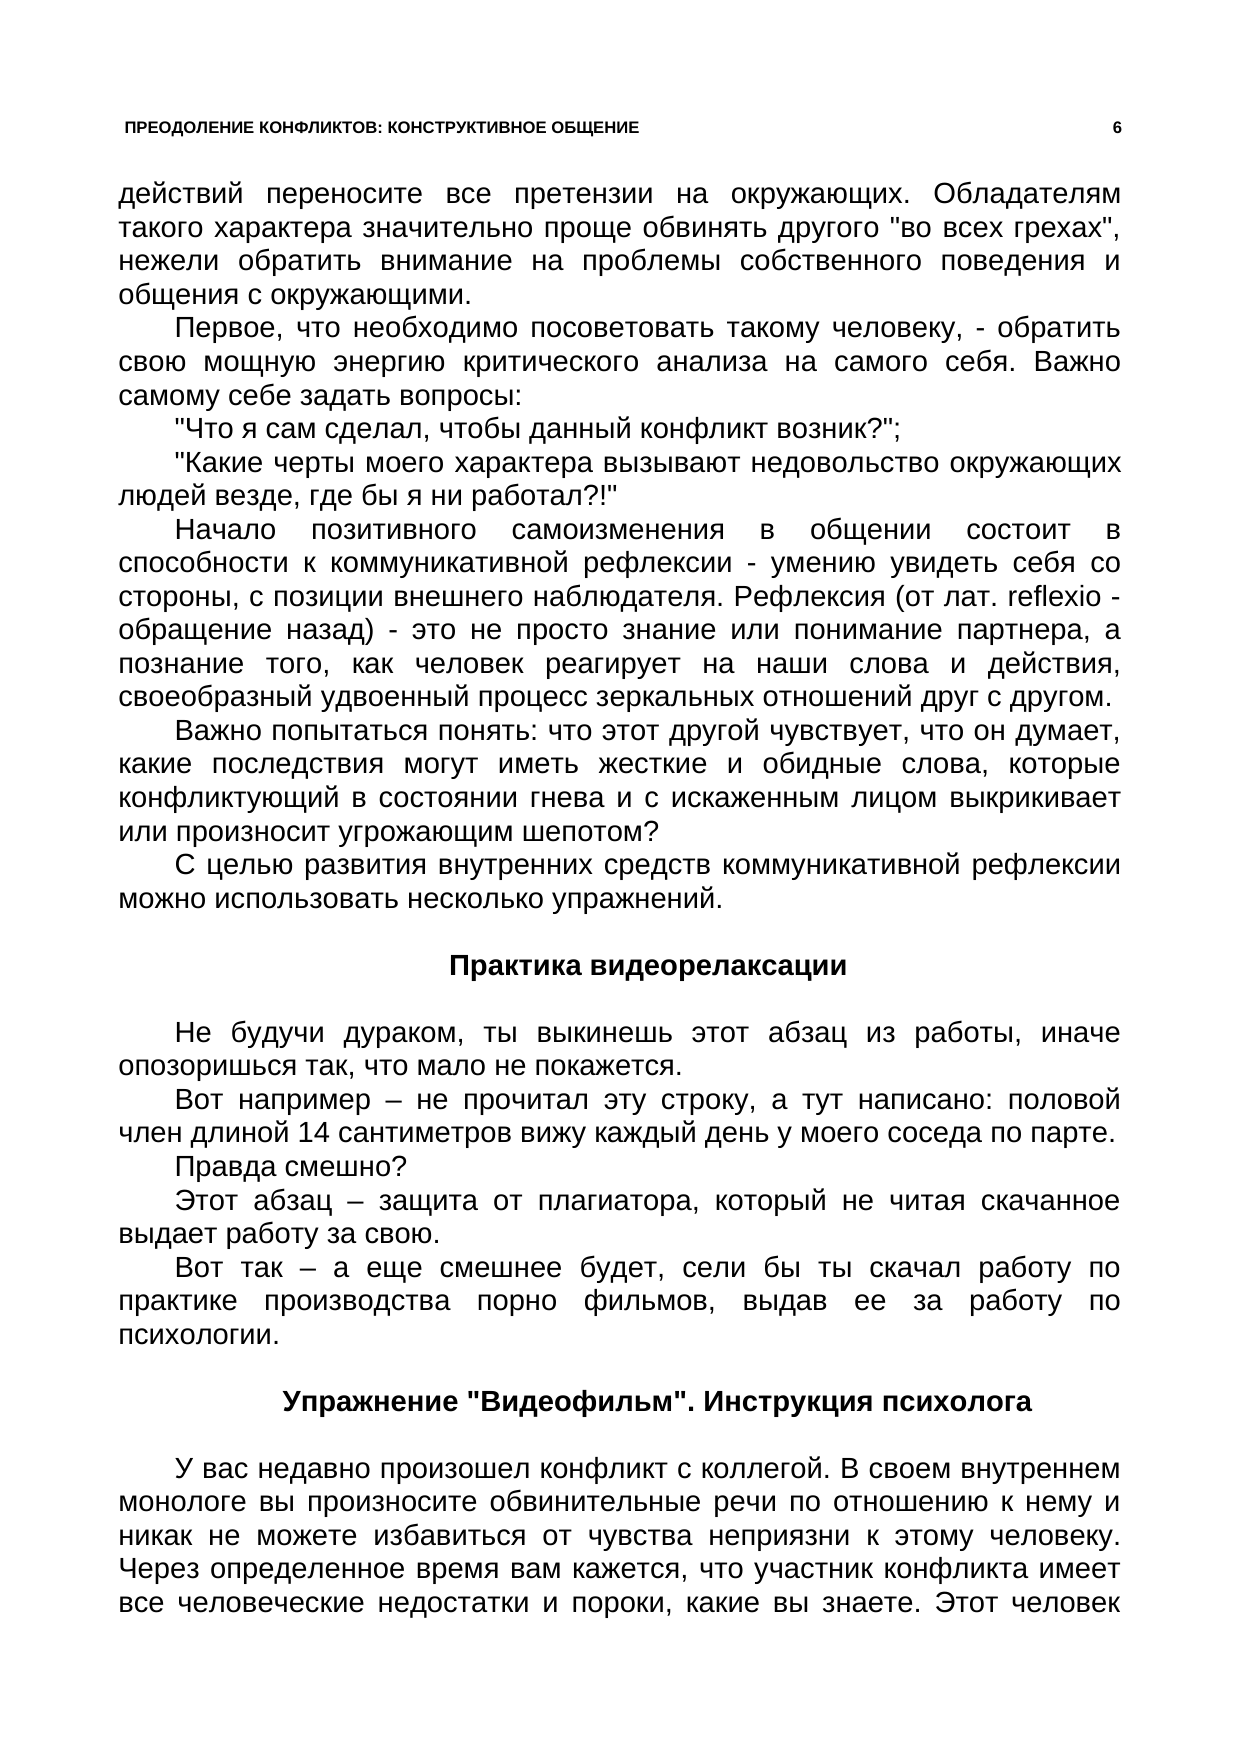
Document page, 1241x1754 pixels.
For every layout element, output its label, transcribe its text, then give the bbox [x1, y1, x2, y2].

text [118, 1451, 1122, 1619]
text Вот так – а еще смешнее будет, сели бы ты скачал работу по практике производства порно фильмов, выдав ее за работу по психологии. [118, 1250, 1122, 1350]
text "Что я сам сделал, чтобы данный конфликт возник?"; [118, 411, 1122, 445]
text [118, 176, 1122, 311]
text Правда смешно? [118, 1149, 1122, 1183]
text "Какие черты моего характера вызывают недовольство окружающих людей везде, где бы я ни работал?!" [118, 445, 1122, 512]
text С целью развития внутренних средств коммуникативной рефлексии можно использовать несколько упражнений. [118, 847, 1122, 914]
text Вот например – не прочитал эту строку, а тут написано: половой член длиной 14 сантиметров вижу каждый день у моего соседа по парте. [118, 1082, 1122, 1149]
text Практика видеорелаксации [118, 948, 1122, 981]
text Этот абзац – защита от плагиатора, который не читая скачанное выдает работу за свою. [118, 1183, 1122, 1250]
text Первое, что необходимо посоветовать такому человеку, - обратить свою мощную энергию критического анализа на самого себя. Важно самому себе задать вопросы: [118, 311, 1122, 411]
text Начало позитивного самоизменения в общении состоит в способности к коммуникативной рефлексии - умению увидеть себя со стороны, с позиции внешнего наблюдателя. Рефлексия (от лат. reflexio - обращение назад) - это не просто знание или понимание партнера, а познание того, как человек реагирует на наши слова и действия, своеобразный удвоенный процесс зеркальных отношений друг с другом. [118, 512, 1122, 713]
text Упражнение "Видеофильм". Инструкция психолога [118, 1384, 1122, 1417]
text Важно попытаться понять: что этот другой чувствует, что он думает, какие последствия могут иметь жесткие и обидные слова, которые конфликтующий в состоянии гнева и с искаженным лицом выкрикивает или произносит угрожающим шепотом? [118, 713, 1122, 847]
text Не будучи дураком, ты выкинешь этот абзац из работы, иначе опозоришься так, что мало не покажется. [118, 1015, 1122, 1082]
